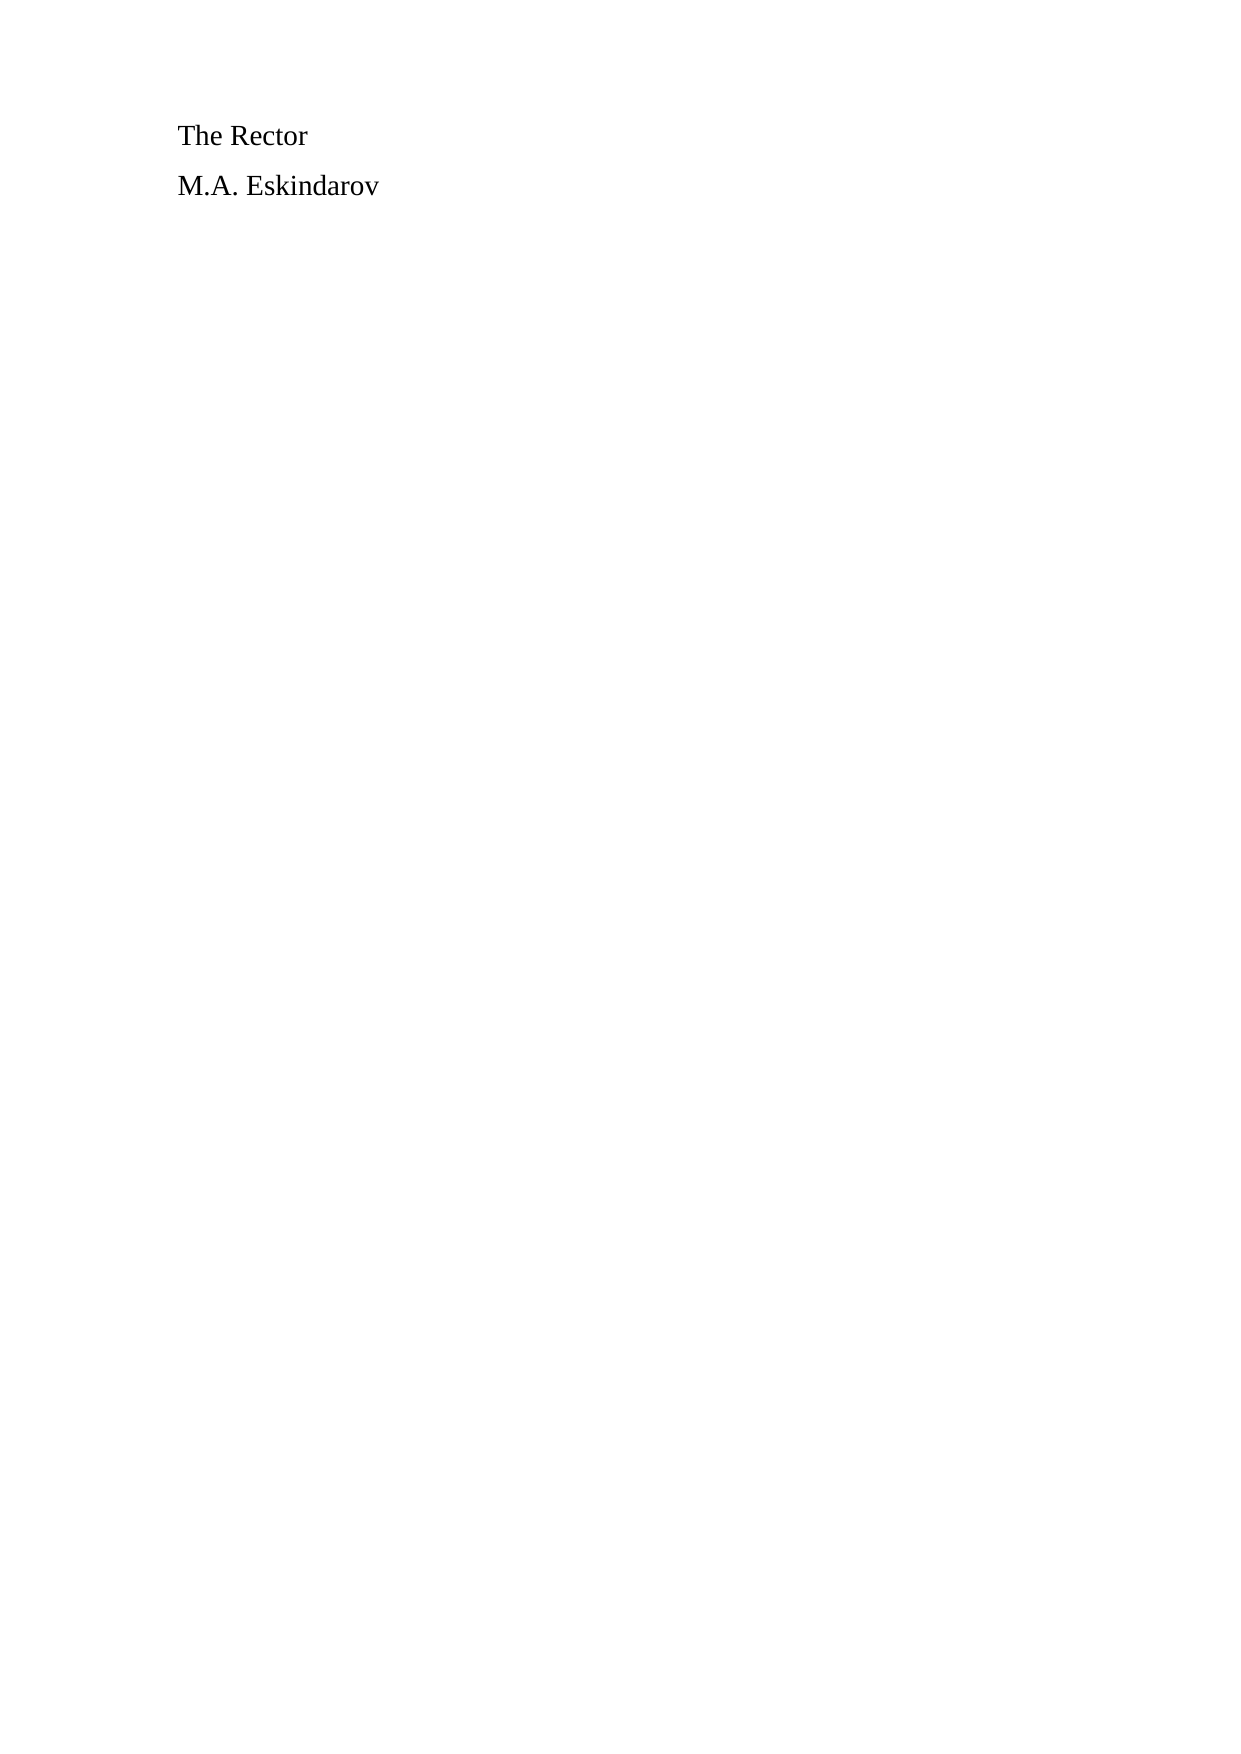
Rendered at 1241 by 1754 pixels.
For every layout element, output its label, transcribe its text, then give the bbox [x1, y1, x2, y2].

text The Rector [177, 118, 1152, 152]
text M.A. Eskindarov [177, 168, 1152, 202]
